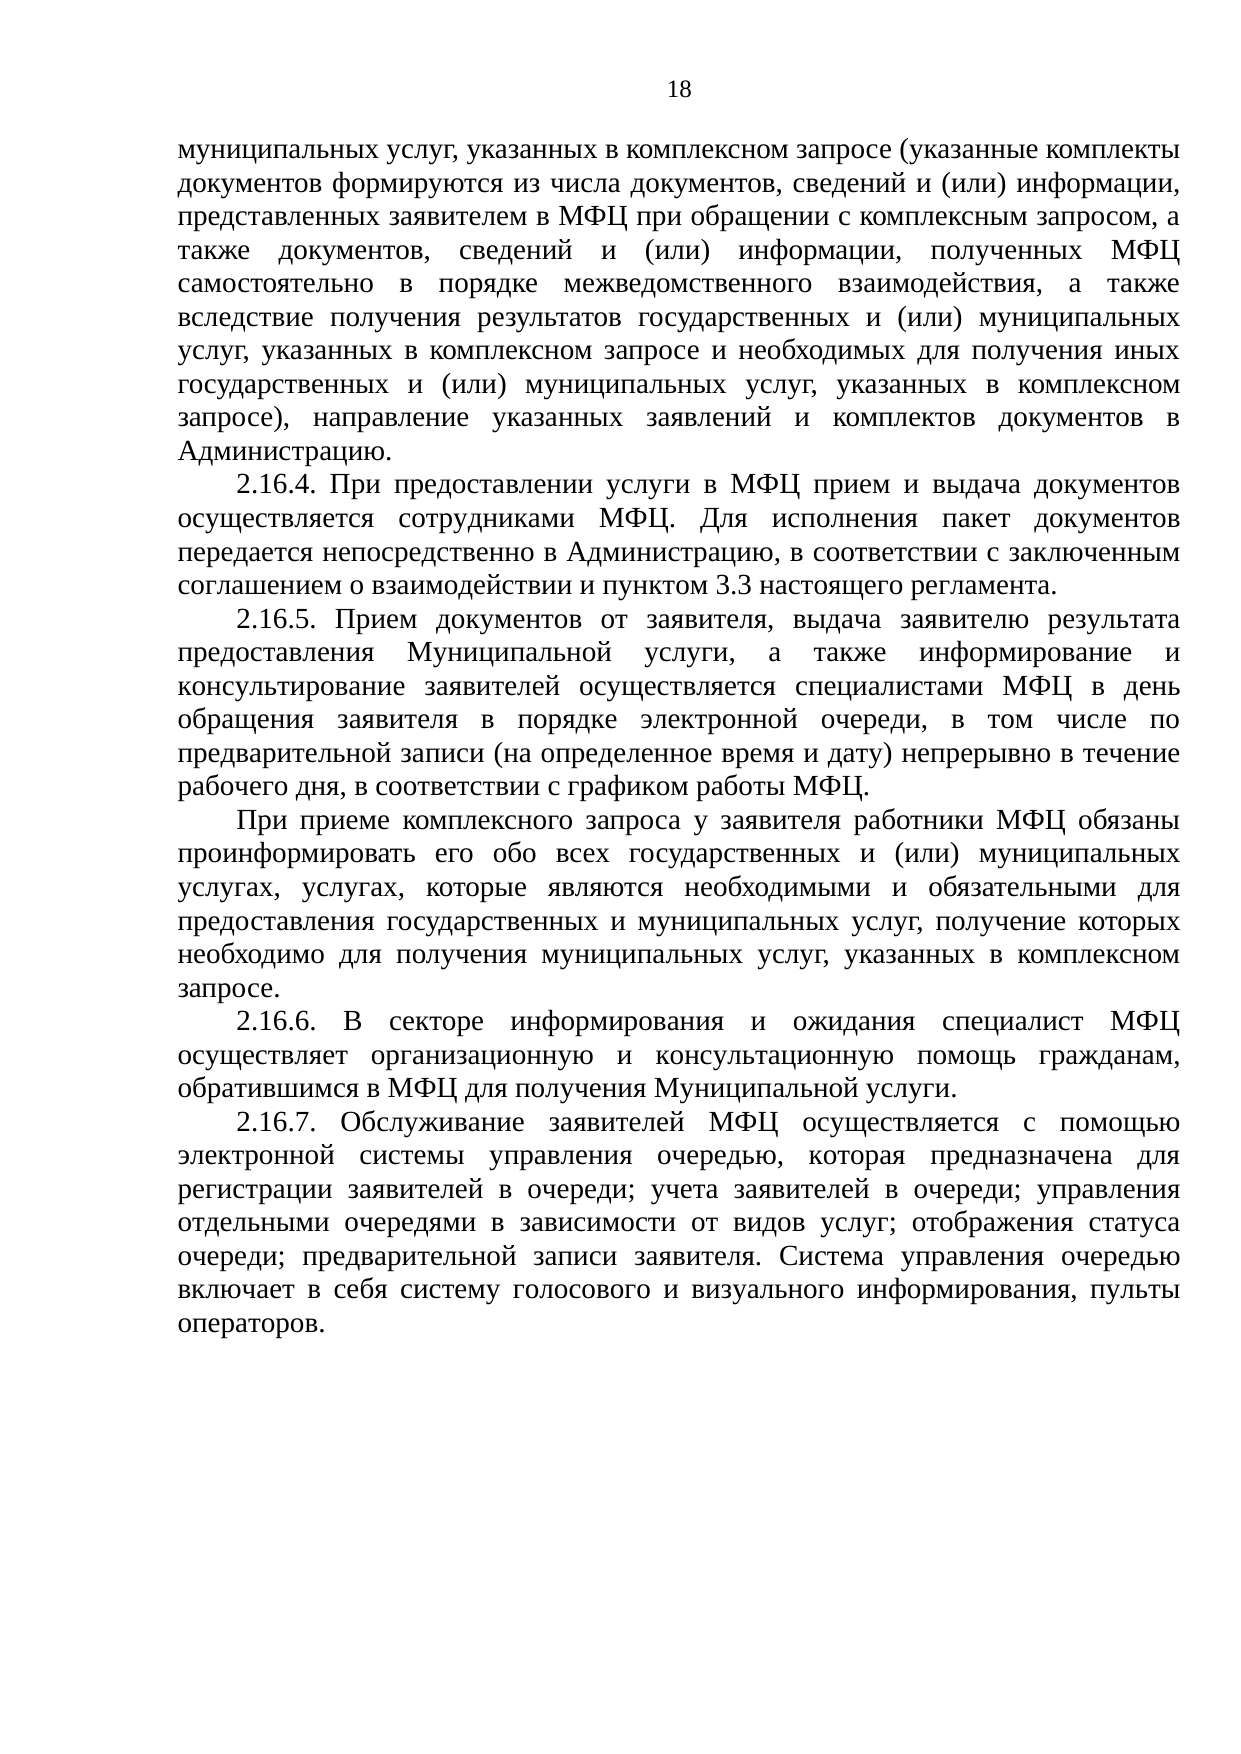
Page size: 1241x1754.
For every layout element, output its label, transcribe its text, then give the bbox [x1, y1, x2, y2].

text 2.16.4. При предоставлении услуги в МФЦ прием и выдача документов осуществляется сотрудниками МФЦ. Для исполнения пакет документов передается непосредственно в Администрацию, в соответствии с заключенным соглашением о взаимодействии и пунктом 3.3 настоящего регламента. [177, 467, 1181, 601]
text 2.16.5. Прием документов от заявителя, выдача заявителю результата предоставления Муниципальной услуги, а также информирование и консультирование заявителей осуществляется специалистами МФЦ в день обращения заявителя в порядке электронной очереди, в том числе по предварительной записи (на определенное время и дату) непрерывно в течение рабочего дня, в соответствии с графиком работы МФЦ. [177, 601, 1181, 802]
text 2.16.6. В секторе информирования и ожидания специалист МФЦ осуществляет организационную и консультационную помощь гражданам, обратившимся в МФЦ для получения Муниципальной услуги. [177, 1003, 1181, 1104]
text 2.16.7. Обслуживание заявителей МФЦ осуществляется с помощью электронной системы управления очередью, которая предназначена для регистрации заявителей в очереди; учета заявителей в очереди; управления отдельными очередями в зависимости от видов услуг; отображения статуса очереди; предварительной записи заявителя. Система управления очередью включает в себя систему голосового и визуального информирования, пульты операторов. [177, 1104, 1181, 1339]
text При приеме комплексного запроса у заявителя работники МФЦ обязаны проинформировать его обо всех государственных и (или) муниципальных услугах, услугах, которые являются необходимыми и обязательными для предоставления государственных и муниципальных услуг, получение которых необходимо для получения муниципальных услуг, указанных в комплексном запросе. [177, 802, 1181, 1003]
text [177, 131, 1181, 467]
